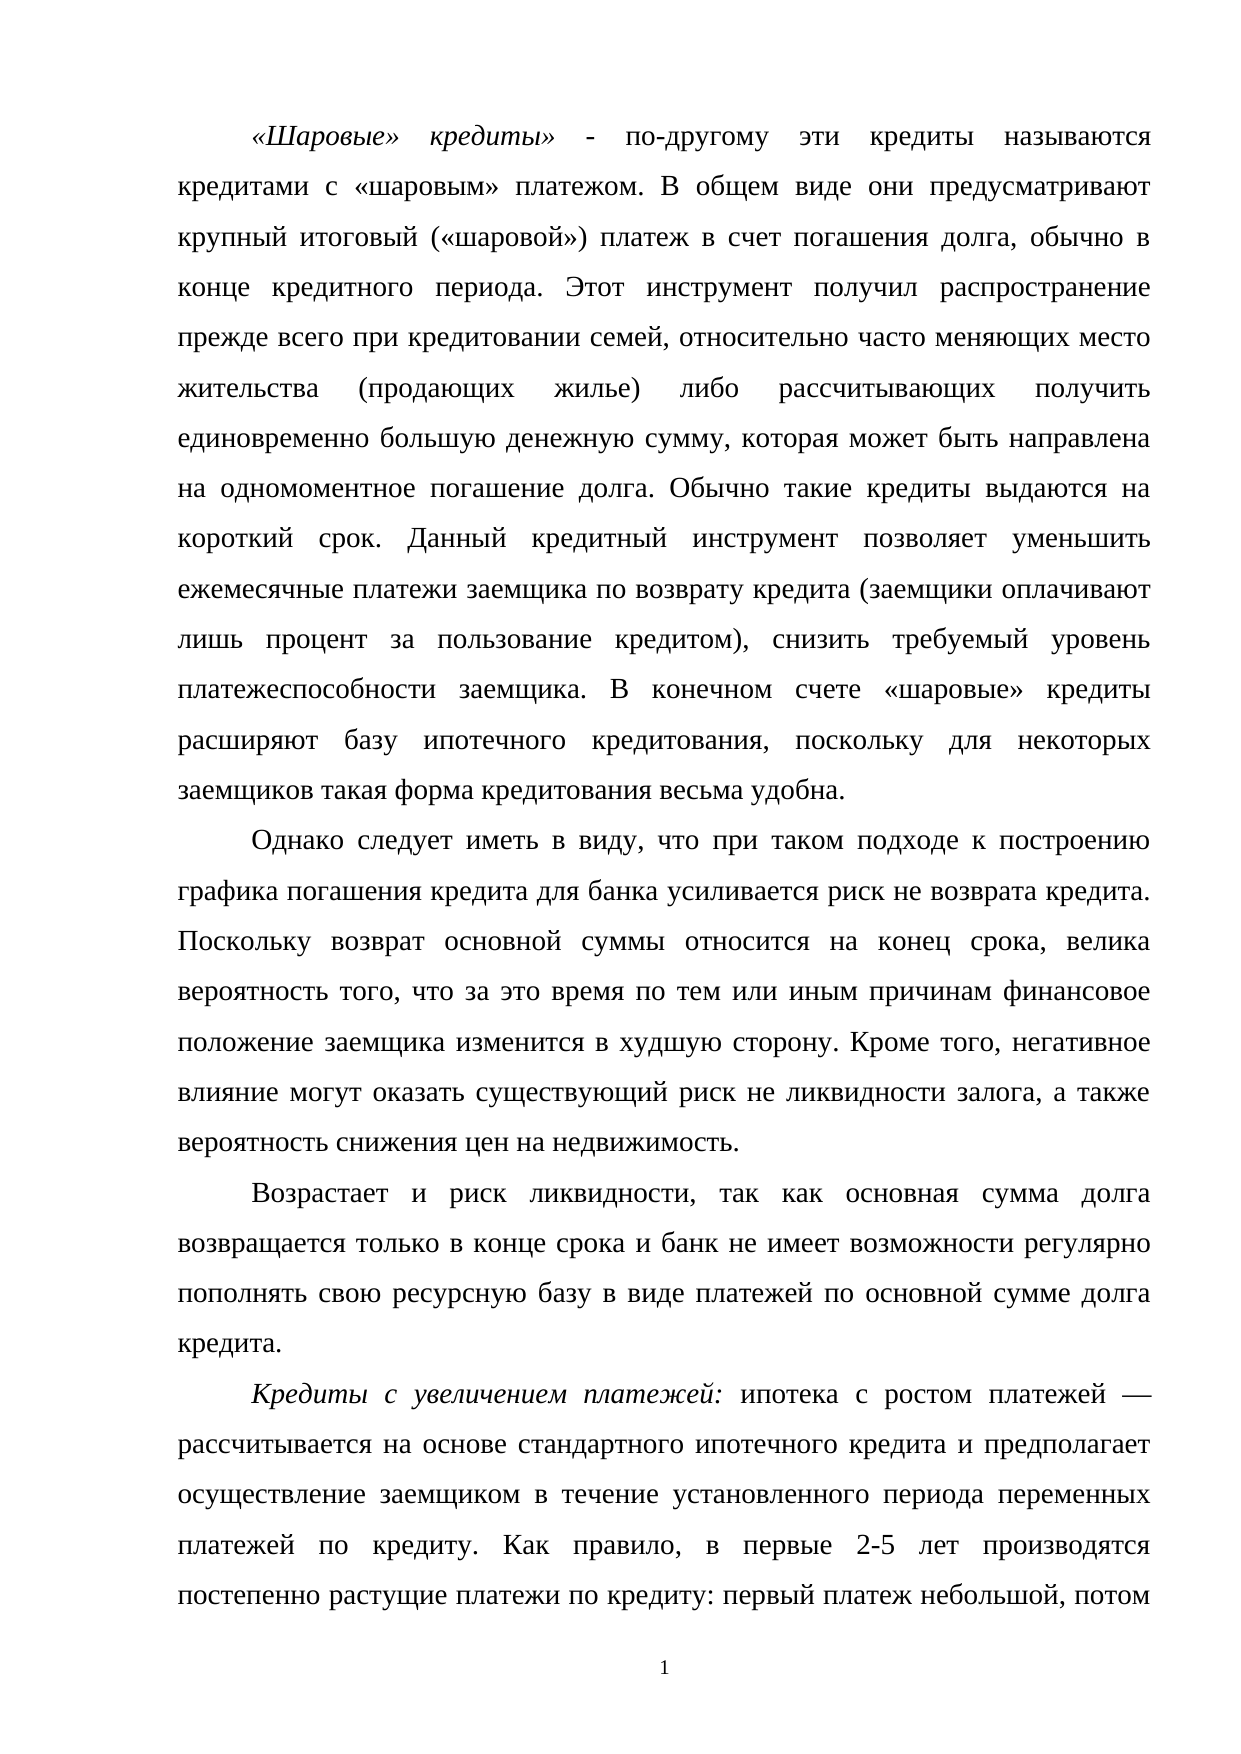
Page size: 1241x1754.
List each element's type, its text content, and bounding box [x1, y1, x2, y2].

text «Шаровые» кредиты» - по-другому эти кредиты называются кредитами с «шаровым» платежом. В общем виде они предусматривают крупный итоговый («шаровой») платеж в счет погашения долга, обычно в конце кредитного периода. Этот инструмент получил распространение прежде всего при кредитовании семей, относительно часто меняющих место жительства (продающих жилье) либо рассчитывающих получить единовременно большую денежную сумму, которая может быть направлена на одномоментное погашение долга. Обычно такие кредиты выдаются на короткий срок. Данный кредитный инструмент позволяет уменьшить ежемесячные платежи заемщика по возврату кредита (заемщики оплачивают лишь процент за пользование кредитом), снизить требуемый уровень платежеспособности заемщика. В конечном счете «шаровые» кредиты расширяют базу ипотечного кредитования, поскольку для некоторых заемщиков такая форма кредитования весьма удобна. [177, 118, 1152, 806]
text Возрастает и риск ликвидности, так как основная сумма долга возвращается только в конце срока и банк не имеет возможности регулярно пополнять свою ресурсную базу в виде платежей по основной сумме долга кредита. [177, 1175, 1152, 1359]
text Однако следует иметь в виду, что при таком подходе к построению графика погашения кредита для банка усиливается риск не возврата кредита. Поскольку возврат основной суммы относится на конец срока, велика вероятность того, что за это время по тем или иным причинам финансовое положение заемщика изменится в худшую сторону. Кроме того, негативное влияние могут оказать существующий риск не ликвидности залога, а также вероятность снижения цен на недвижимость. [177, 822, 1152, 1158]
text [177, 1376, 1152, 1611]
